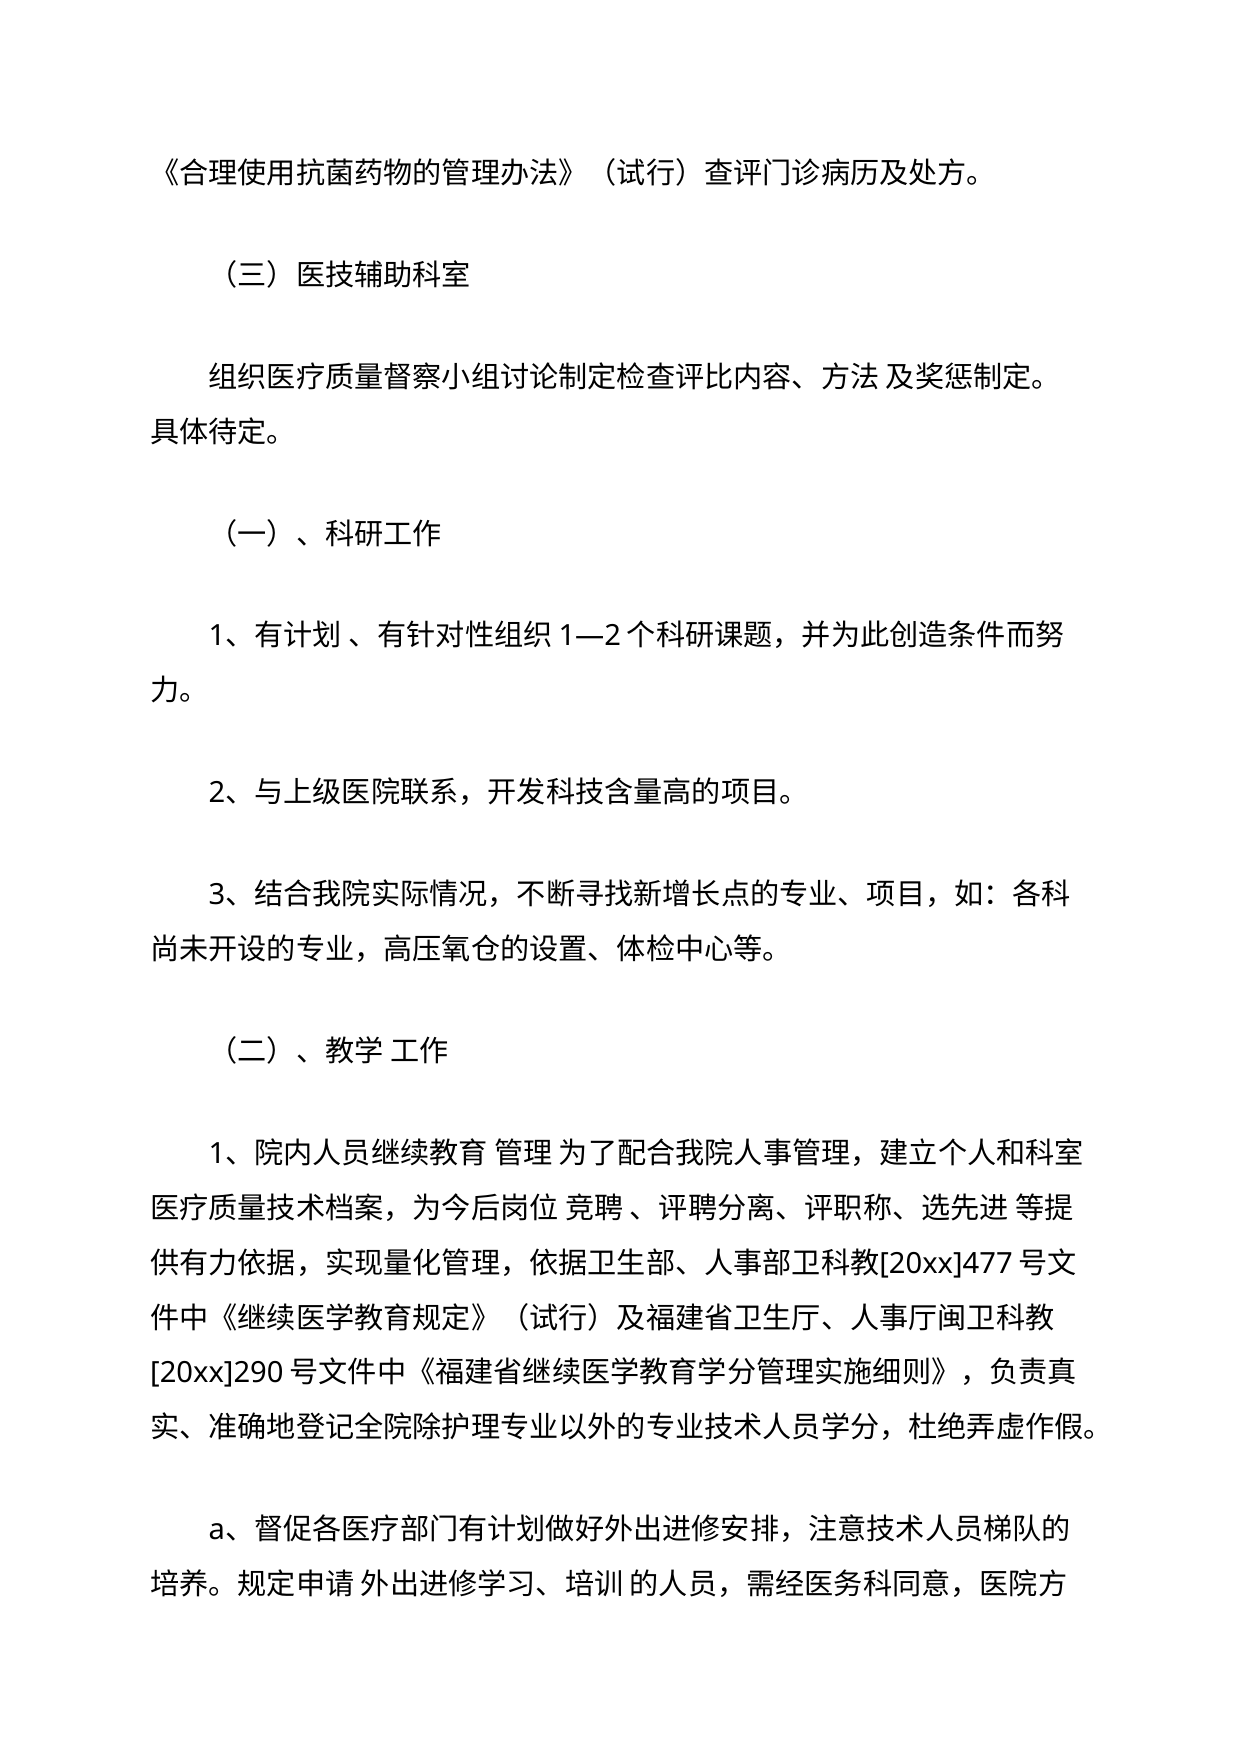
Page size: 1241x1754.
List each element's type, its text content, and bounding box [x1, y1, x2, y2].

text （一）、科研工作 [150, 510, 1090, 552]
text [150, 150, 1090, 192]
text 1、有计划 、有针对性组织1—2个科研课题，并为此创造条件而努力。 [150, 612, 1090, 709]
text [150, 1506, 1090, 1603]
text 3、结合我院实际情况，不断寻找新增长点的专业、项目，如：各科尚未开设的专业，高压氧仓的设置、体检中心等。 [150, 871, 1090, 968]
text 组织医疗质量督察小组讨论制定检查评比内容、方法 及奖惩制定。 具体待定。 [150, 353, 1090, 451]
text 1、院内人员继续教育 管理 为了配合我院人事管理，建立个人和科室医疗质量技术档案，为今后岗位 竞聘 、评聘分离、评职称、选先进 等提供有力依据，实现量化管理，依据卫生部、人事部卫科教[20xx]477号文件中《继续医学教育规定》（试行）及福建省卫生厅、人事厅闽卫科教[20xx]290号文件中《福建省继续医学教育学分管理实施细则》，负责真实、准确地登记全院除护理专业以外的专业技术人员学分，杜绝弄虚作假。 [150, 1129, 1090, 1446]
text 2、与上级医院联系，开发科技含量高的项目。 [150, 769, 1090, 811]
text （二）、教学 工作 [150, 1027, 1090, 1070]
text （三）医技辅助科室 [150, 252, 1090, 294]
